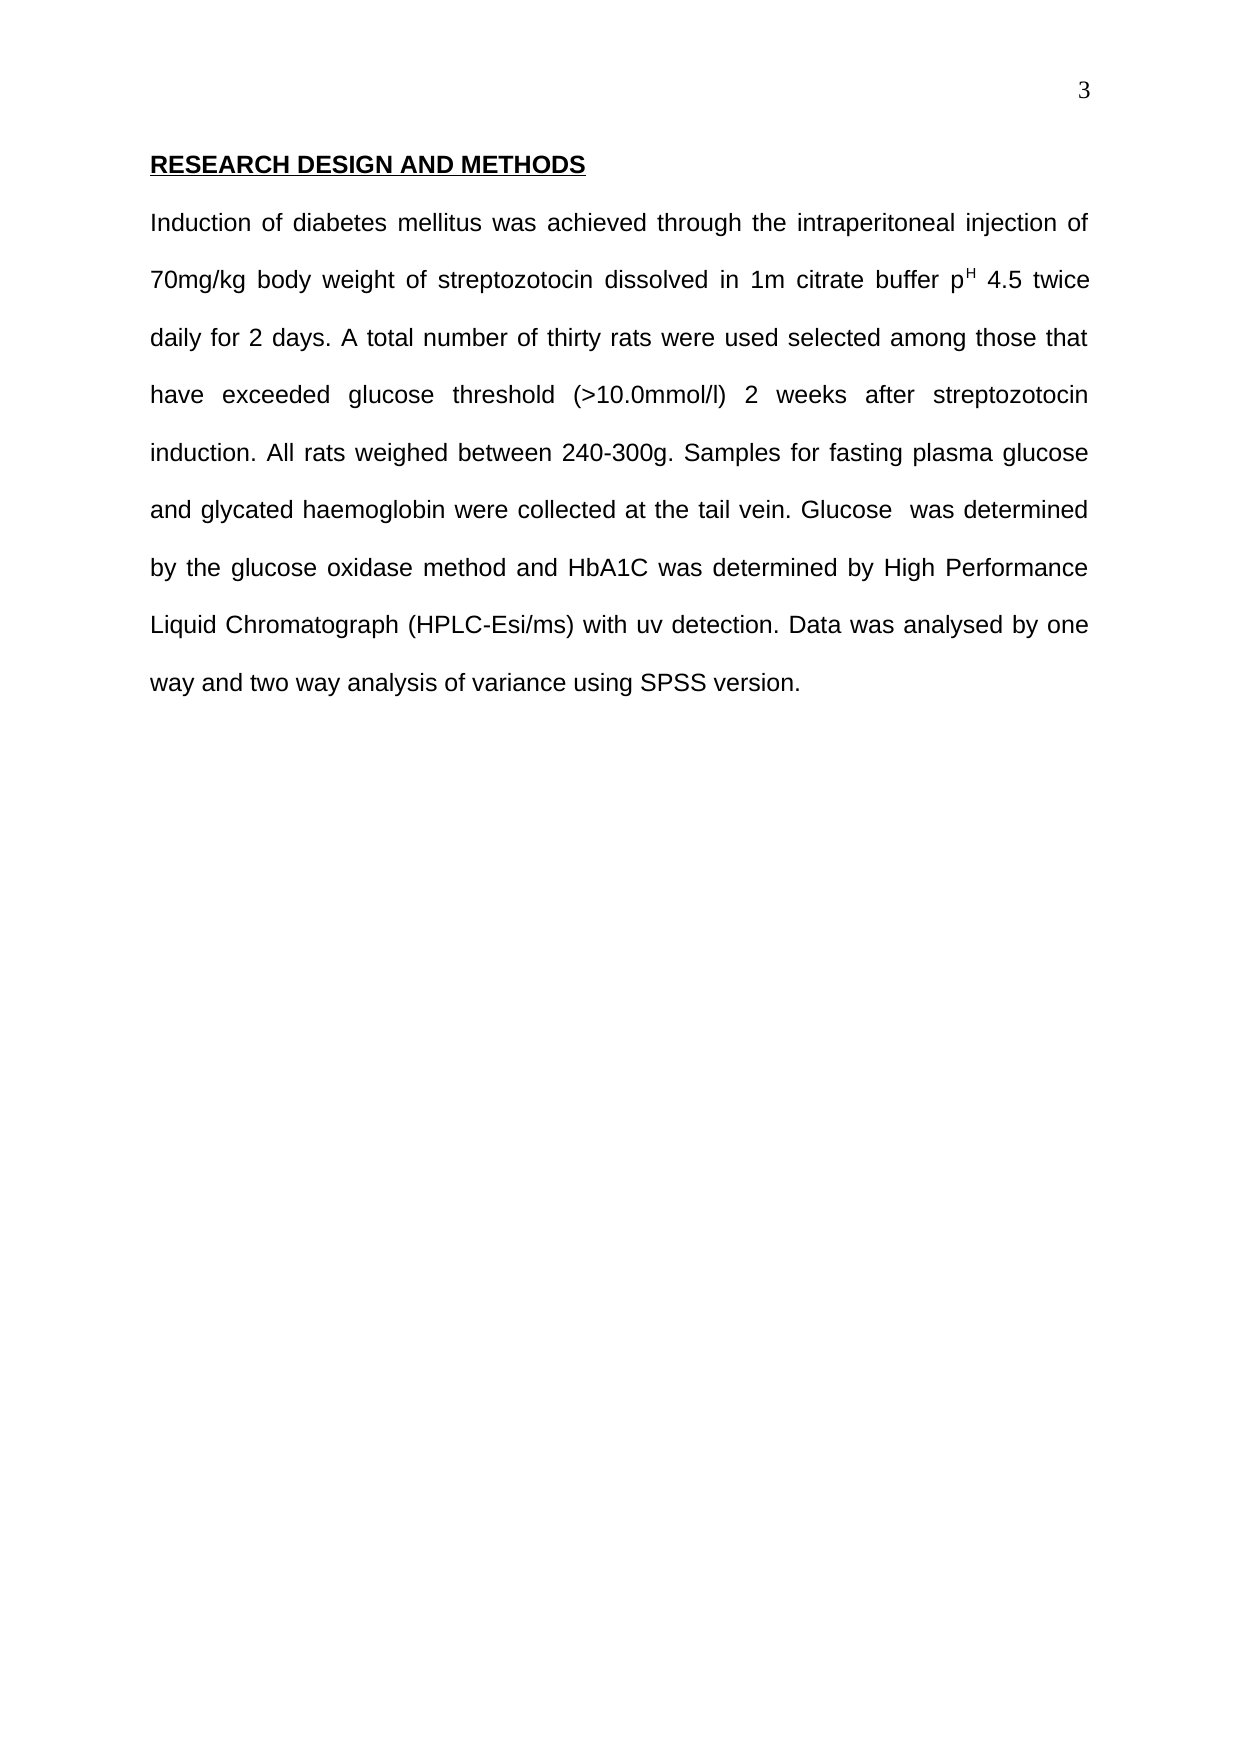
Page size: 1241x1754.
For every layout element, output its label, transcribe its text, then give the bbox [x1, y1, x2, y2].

text RESEARCH DESIGN AND METHODS [150, 150, 1090, 179]
text Induction of diabetes mellitus was achieved through the intraperitoneal injection of 70mg/kg body weight of streptozotocin dissolved in 1m citrate buffer pH 4.5 twice daily for 2 days. A total number of thirty rats were used selected among those that have exceeded glucose threshold (>10.0mmol/l) 2 weeks after streptozotocin induction. All rats weighed between 240-300g. Samples for fasting plasma glucose and glycated haemoglobin were collected at the tail vein. Glucose was determined by the glucose oxidase method and HbA1C was determined by High Performance Liquid Chromatograph (HPLC-Esi/ms) with uv detection. Data was analysed by one way and two way analysis of variance using SPSS version. [150, 207, 1090, 696]
